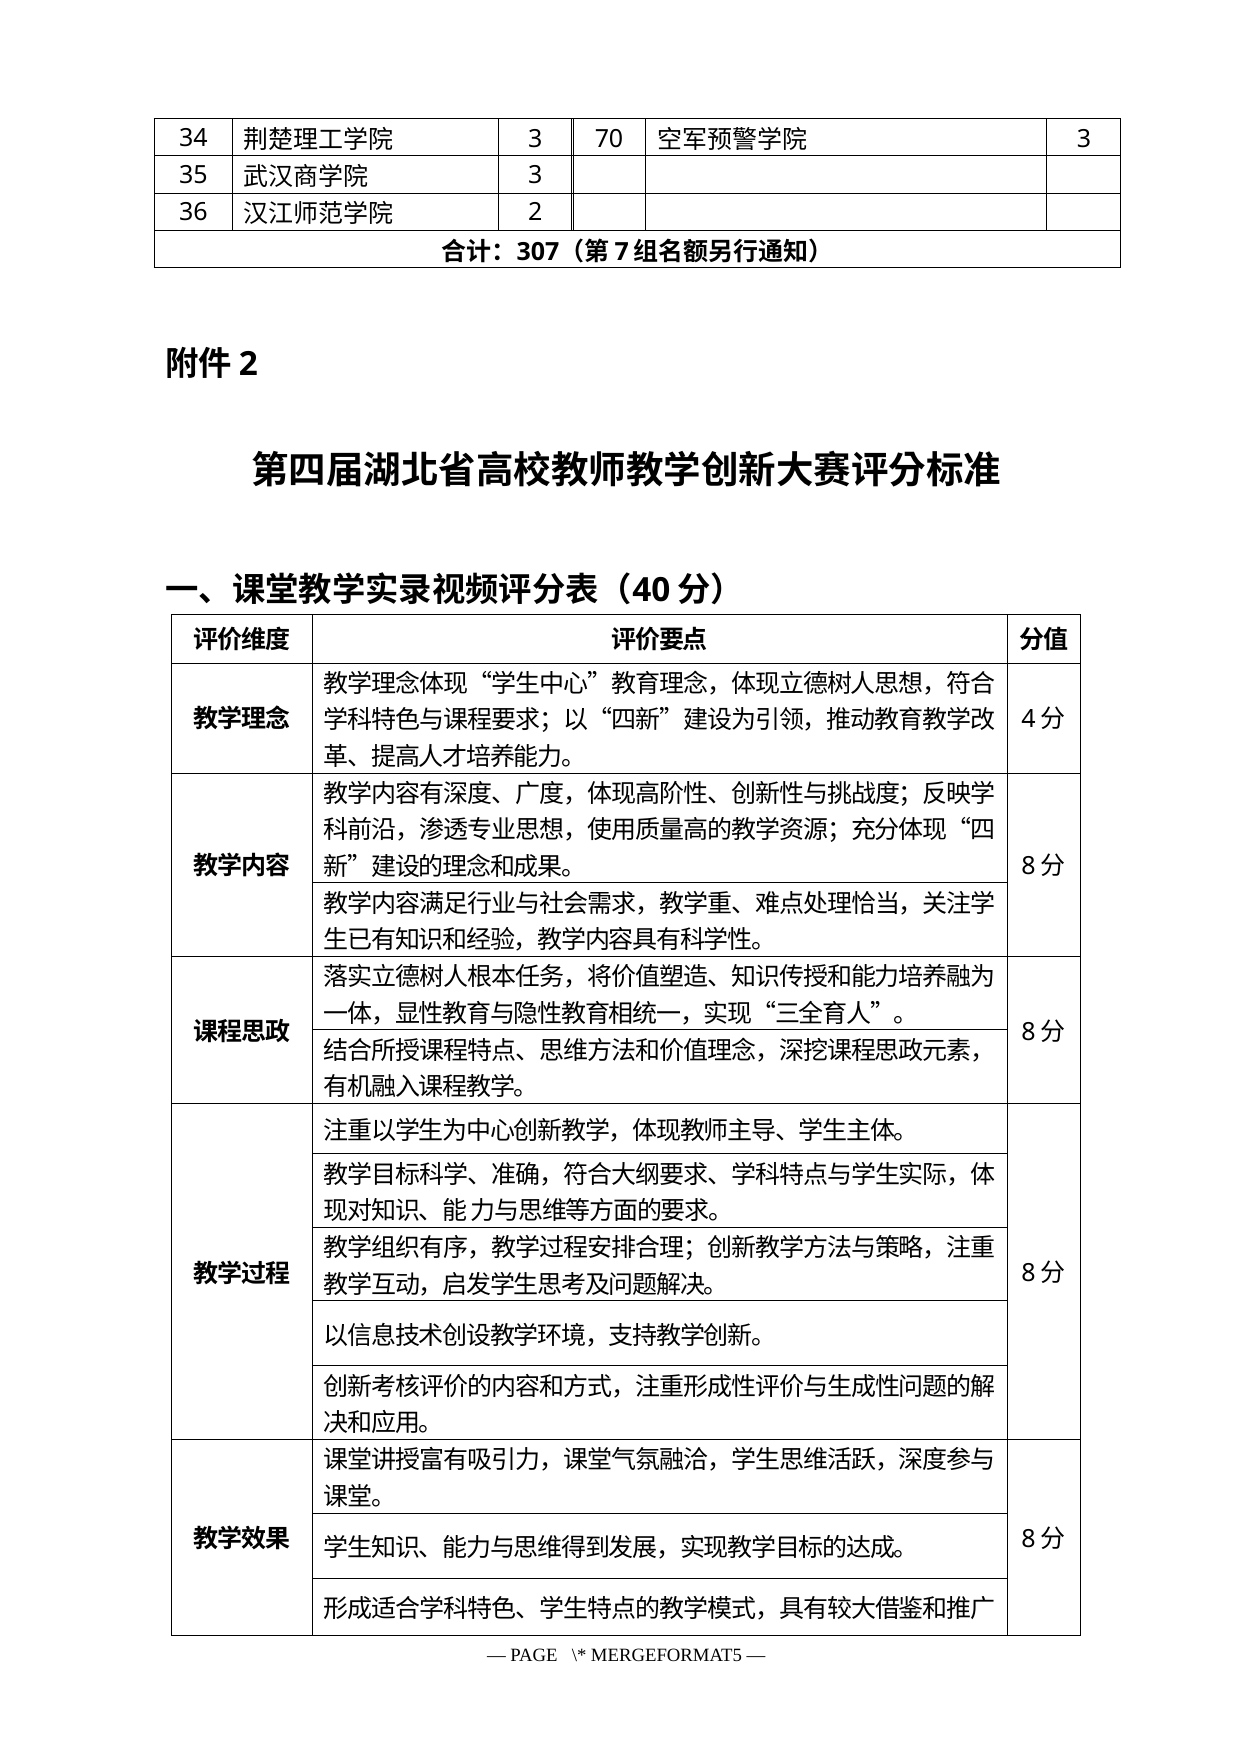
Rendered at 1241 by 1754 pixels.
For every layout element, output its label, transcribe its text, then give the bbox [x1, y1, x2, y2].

table_cell 8分 [1008, 774, 1080, 956]
table_cell 3 [1047, 119, 1120, 155]
table_cell 武汉商学院 [233, 156, 498, 193]
table_header 评价维度 [172, 615, 312, 663]
table_cell 教学组织有序，教学过程安排合理；创新教学方法与策略，注重教学互动，启发学生思考及问题解决。 [313, 1228, 1007, 1300]
table_cell 8分 [1008, 1104, 1080, 1439]
table_cell [1047, 194, 1120, 230]
table_cell 课程思政 [172, 957, 312, 1103]
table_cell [313, 1579, 1007, 1635]
table_cell 教学目标科学、准确，符合大纲要求、学科特点与学生实际，体现对知识、能 力与思维等方面的要求。 [313, 1154, 1007, 1227]
table_cell 70 [574, 119, 645, 155]
table_cell 学生知识、能力与思维得到发展，实现教学目标的达成。 [313, 1514, 1007, 1577]
table_cell [574, 156, 645, 193]
table_cell 教学内容 [172, 774, 312, 956]
table_cell 落实立德树人根本任务，将价值塑造、知识传授和能力培养融为一体，显性教育与隐性教育相统一，实现“三全育人”。 [313, 957, 1007, 1029]
table_cell 34 [155, 119, 232, 155]
table_cell 3 [499, 156, 571, 193]
table_cell 空军预警学院 [646, 119, 1046, 155]
text 附件2 [165, 336, 1087, 385]
table_cell 合计：307（第7组名额另行通知） [155, 231, 1120, 267]
table_cell 创新考核评价的内容和方式，注重形成性评价与生成性问题的解决和应用。 [313, 1366, 1007, 1439]
table_cell [1047, 156, 1120, 193]
table_cell 教学内容有深度、广度，体现高阶性、创新性与挑战度；反映学科前沿，渗透专业思想，使用质量高的教学资源；充分体现“四新”建设的理念和成果。 [313, 774, 1007, 882]
table_cell 课堂讲授富有吸引力，课堂气氛融洽，学生思维活跃，深度参与课堂。 [313, 1440, 1007, 1512]
table_cell 3 [499, 119, 571, 155]
table_cell 教学理念 [172, 664, 312, 772]
table_cell 教学过程 [172, 1104, 312, 1439]
table_cell 35 [155, 156, 232, 193]
table_cell 以信息技术创设教学环境，支持教学创新。 [313, 1301, 1007, 1365]
table_cell [646, 156, 1046, 193]
table_cell 8分 [1008, 1440, 1080, 1635]
table_cell [574, 194, 645, 230]
table_cell 4分 [1008, 664, 1080, 772]
table_cell 汉江师范学院 [233, 194, 498, 230]
table_header 评价要点 [313, 615, 1007, 663]
text 一、课堂教学实录视频评分表（40分） [165, 552, 1087, 614]
table_cell [646, 194, 1046, 230]
table_cell 荆楚理工学院 [233, 119, 498, 155]
table_cell 教学效果 [172, 1440, 312, 1635]
table_cell 教学理念体现“学生中心”教育理念，体现立德树人思想，符合学科特色与课程要求；以“四新”建设为引领，推动教育教学改革、提高人才培养能力。 [313, 664, 1007, 772]
table_header 分值 [1008, 615, 1080, 663]
table_cell 2 [499, 194, 571, 230]
table_cell 36 [155, 194, 232, 230]
table_cell 结合所授课程特点、思维方法和价值理念，深挖课程思政元素，有机融入课程教学。 [313, 1030, 1007, 1103]
table_cell 教学内容满足行业与社会需求，教学重、难点处理恰当，关注学生已有知识和经验，教学内容具有科学性。 [313, 883, 1007, 956]
subtitle 第四届湖北省高校教师教学创新大赛评分标准 [165, 440, 1087, 494]
table_cell 注重以学生为中心创新教学，体现教师主导、学生主体。 [313, 1104, 1007, 1153]
table_cell 8分 [1008, 957, 1080, 1103]
